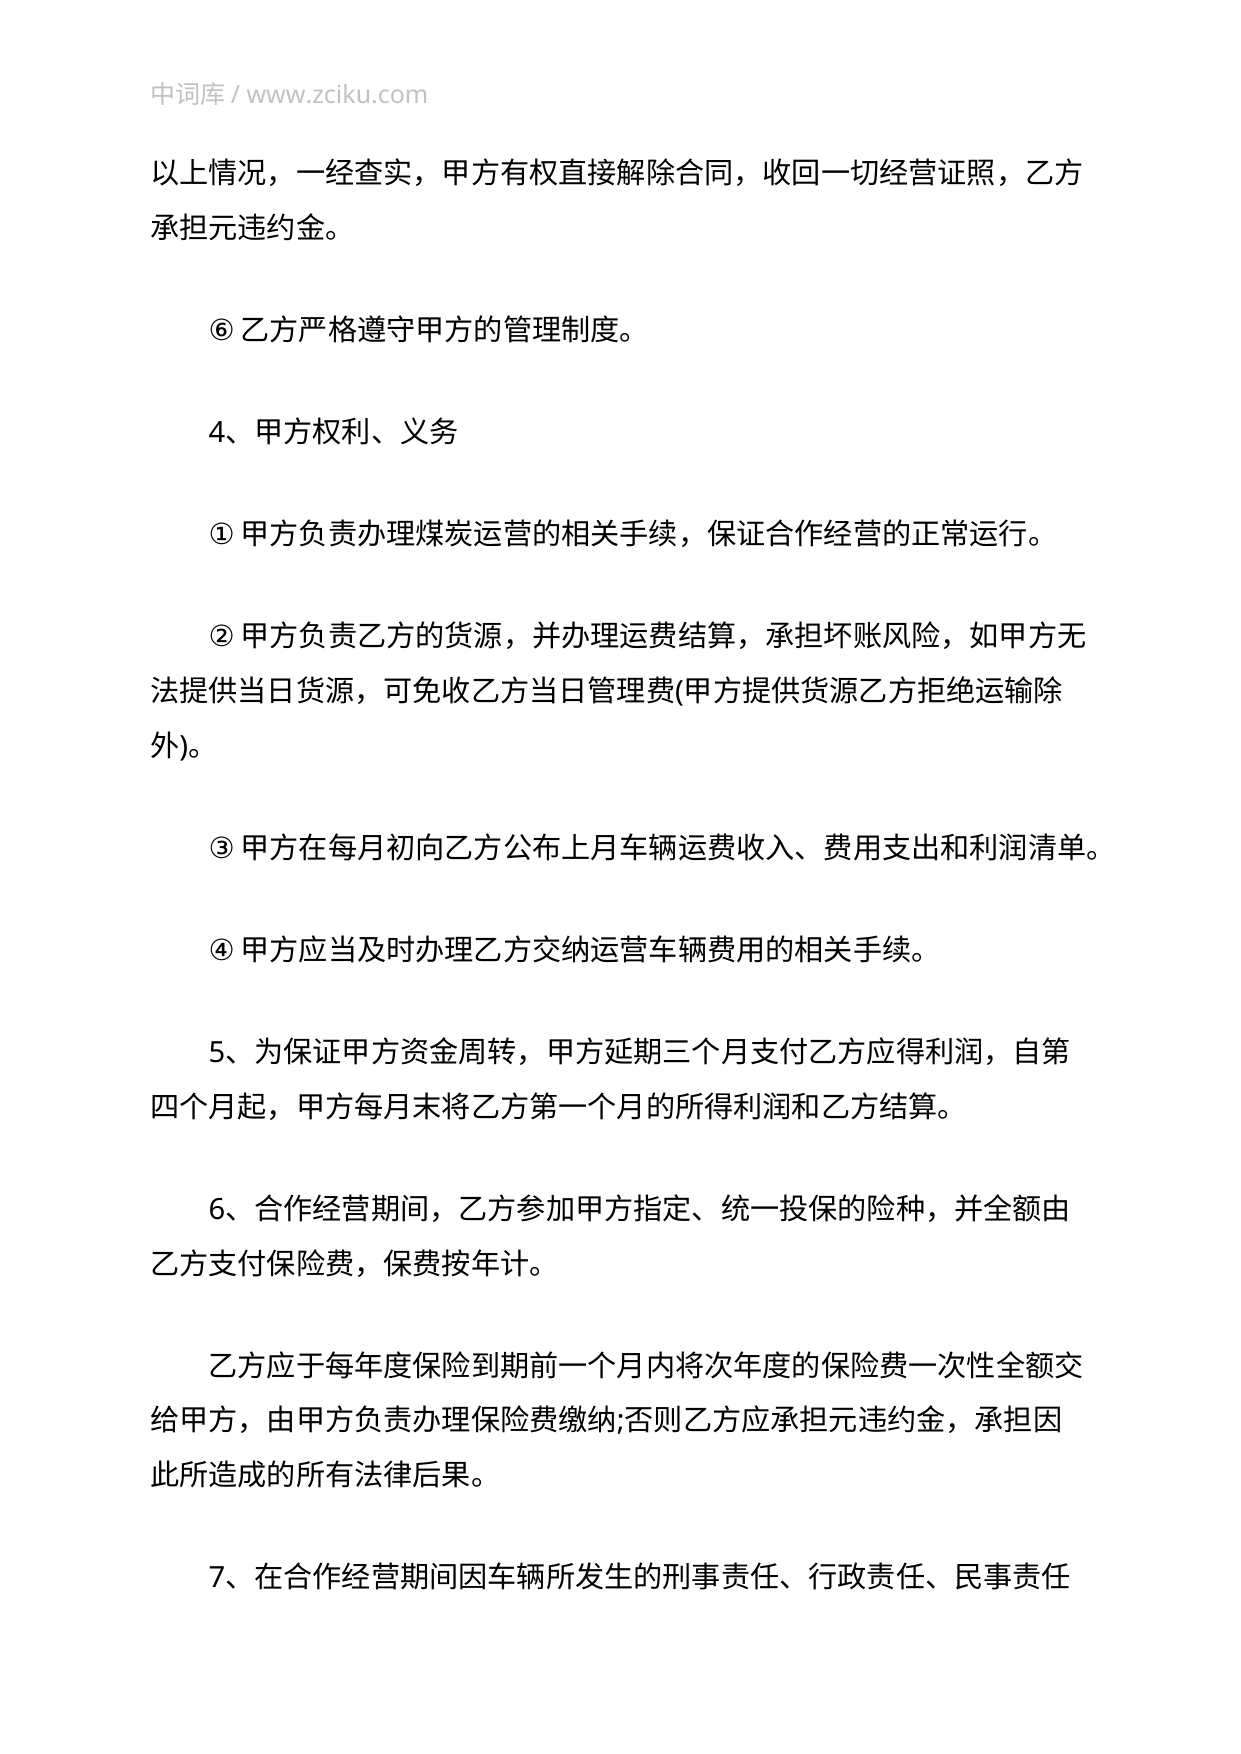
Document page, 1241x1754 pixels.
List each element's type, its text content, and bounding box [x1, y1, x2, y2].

text 4、甲方权利、义务 [150, 409, 1090, 451]
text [150, 150, 1090, 247]
text 5、为保证甲方资金周转，甲方延期三个月支付乙方应得利润，自第四个月起，甲方每月末将乙方第一个月的所得利润和乙方结算。 [150, 1028, 1090, 1126]
text ④甲方应当及时办理乙方交纳运营车辆费用的相关手续。 [150, 927, 1090, 969]
text ⑥乙方严格遵守甲方的管理制度。 [150, 307, 1090, 349]
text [150, 1554, 1090, 1596]
text ②甲方负责乙方的货源，并办理运费结算，承担坏账风险，如甲方无法提供当日货源，可免收乙方当日管理费(甲方提供货源乙方拒绝运输除外)。 [150, 613, 1090, 765]
text 6、合作经营期间，乙方参加甲方指定、统一投保的险种，并全额由乙方支付保险费，保费按年计。 [150, 1185, 1090, 1283]
text ③甲方在每月初向乙方公布上月车辆运费收入、费用支出和利润清单。 [150, 824, 1090, 867]
text ①甲方负责办理煤炭运营的相关手续，保证合作经营的正常运行。 [150, 511, 1090, 553]
text 乙方应于每年度保险到期前一个月内将次年度的保险费一次性全额交给甲方，由甲方负责办理保险费缴纳;否则乙方应承担元违约金，承担因此所造成的所有法律后果。 [150, 1342, 1090, 1494]
